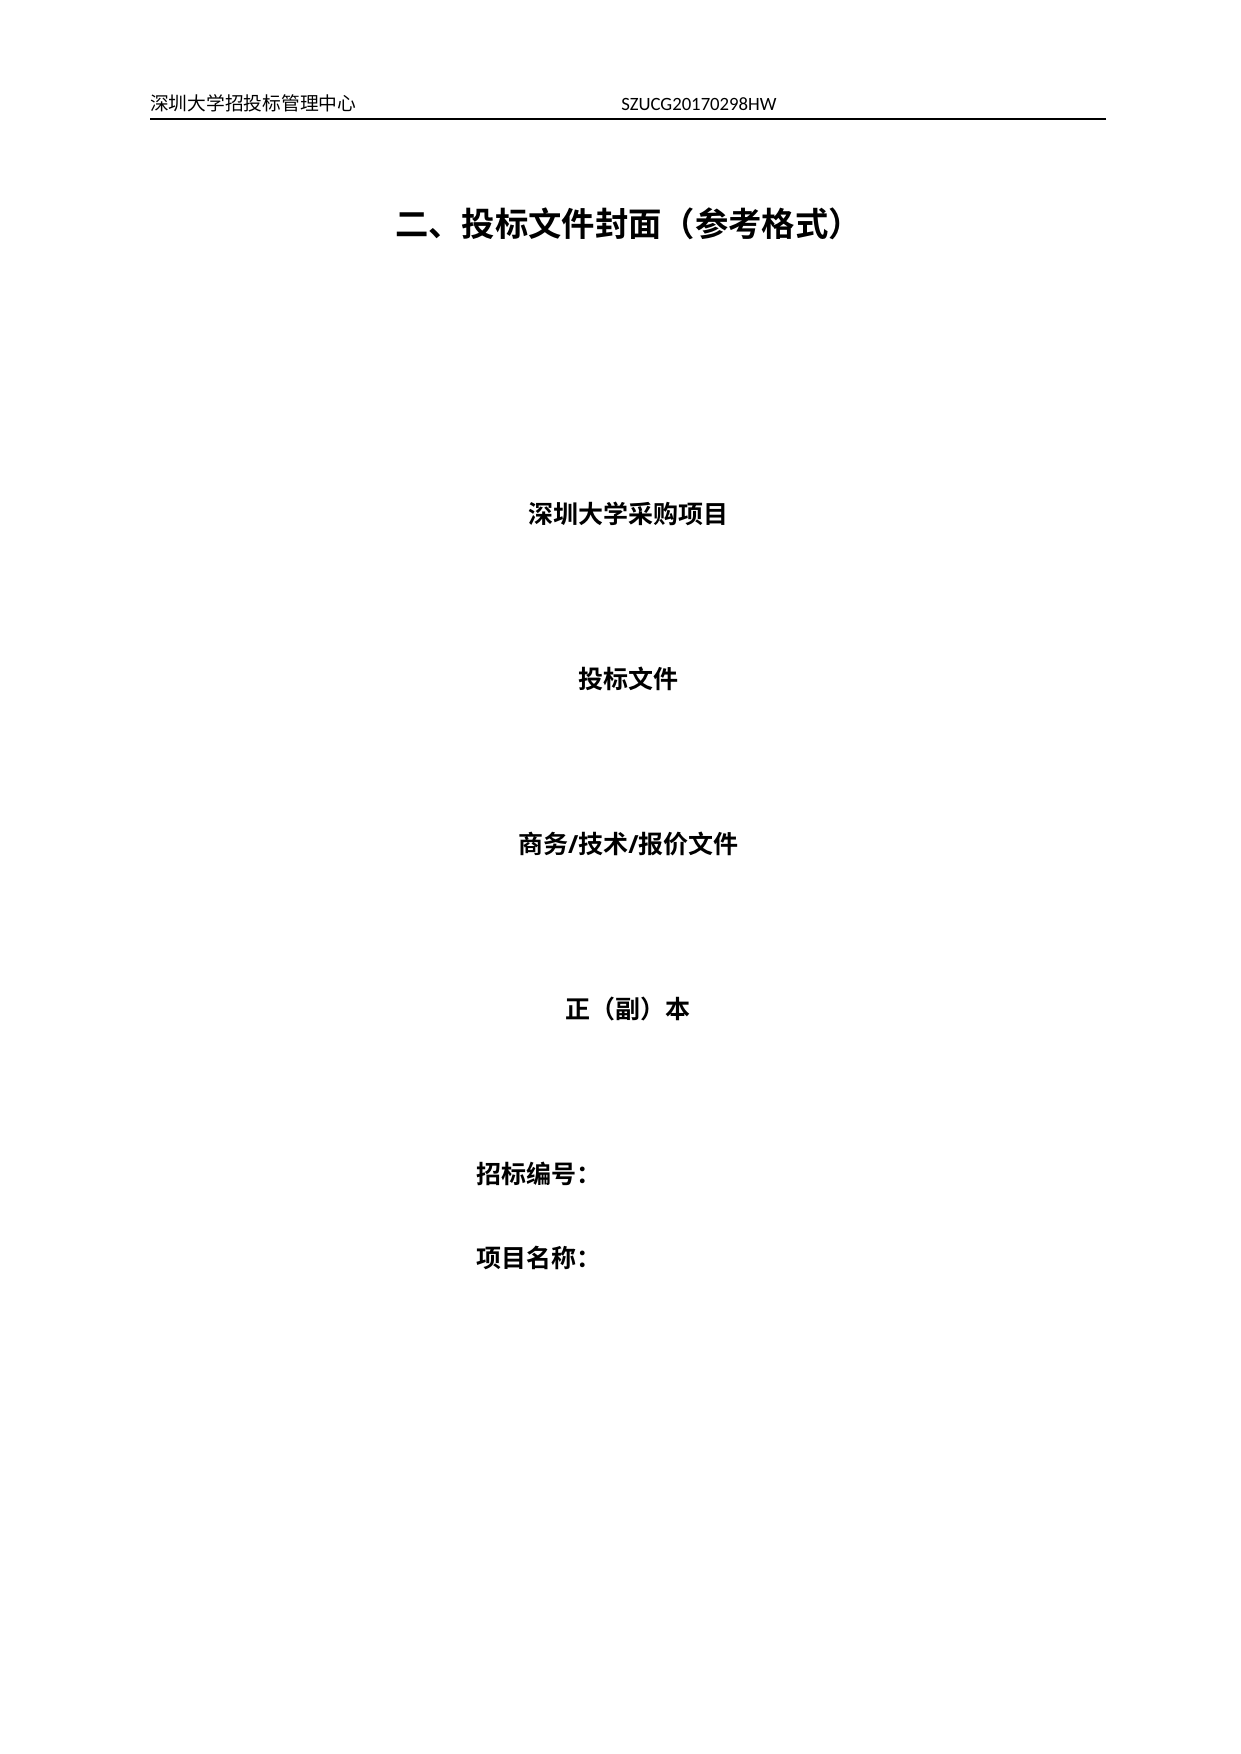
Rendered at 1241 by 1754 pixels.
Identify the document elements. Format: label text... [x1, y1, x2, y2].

text 招标编号： [150, 1141, 1106, 1206]
text 投标文件 [150, 645, 1106, 710]
subtitle 二、投标文件封面（参考格式） [150, 189, 1106, 254]
text 项目名称： [150, 1224, 1106, 1289]
text 深圳大学采购项目 [150, 480, 1106, 545]
text 正（副）本 [150, 976, 1106, 1041]
text 商务/技术/报价文件 [150, 810, 1106, 875]
